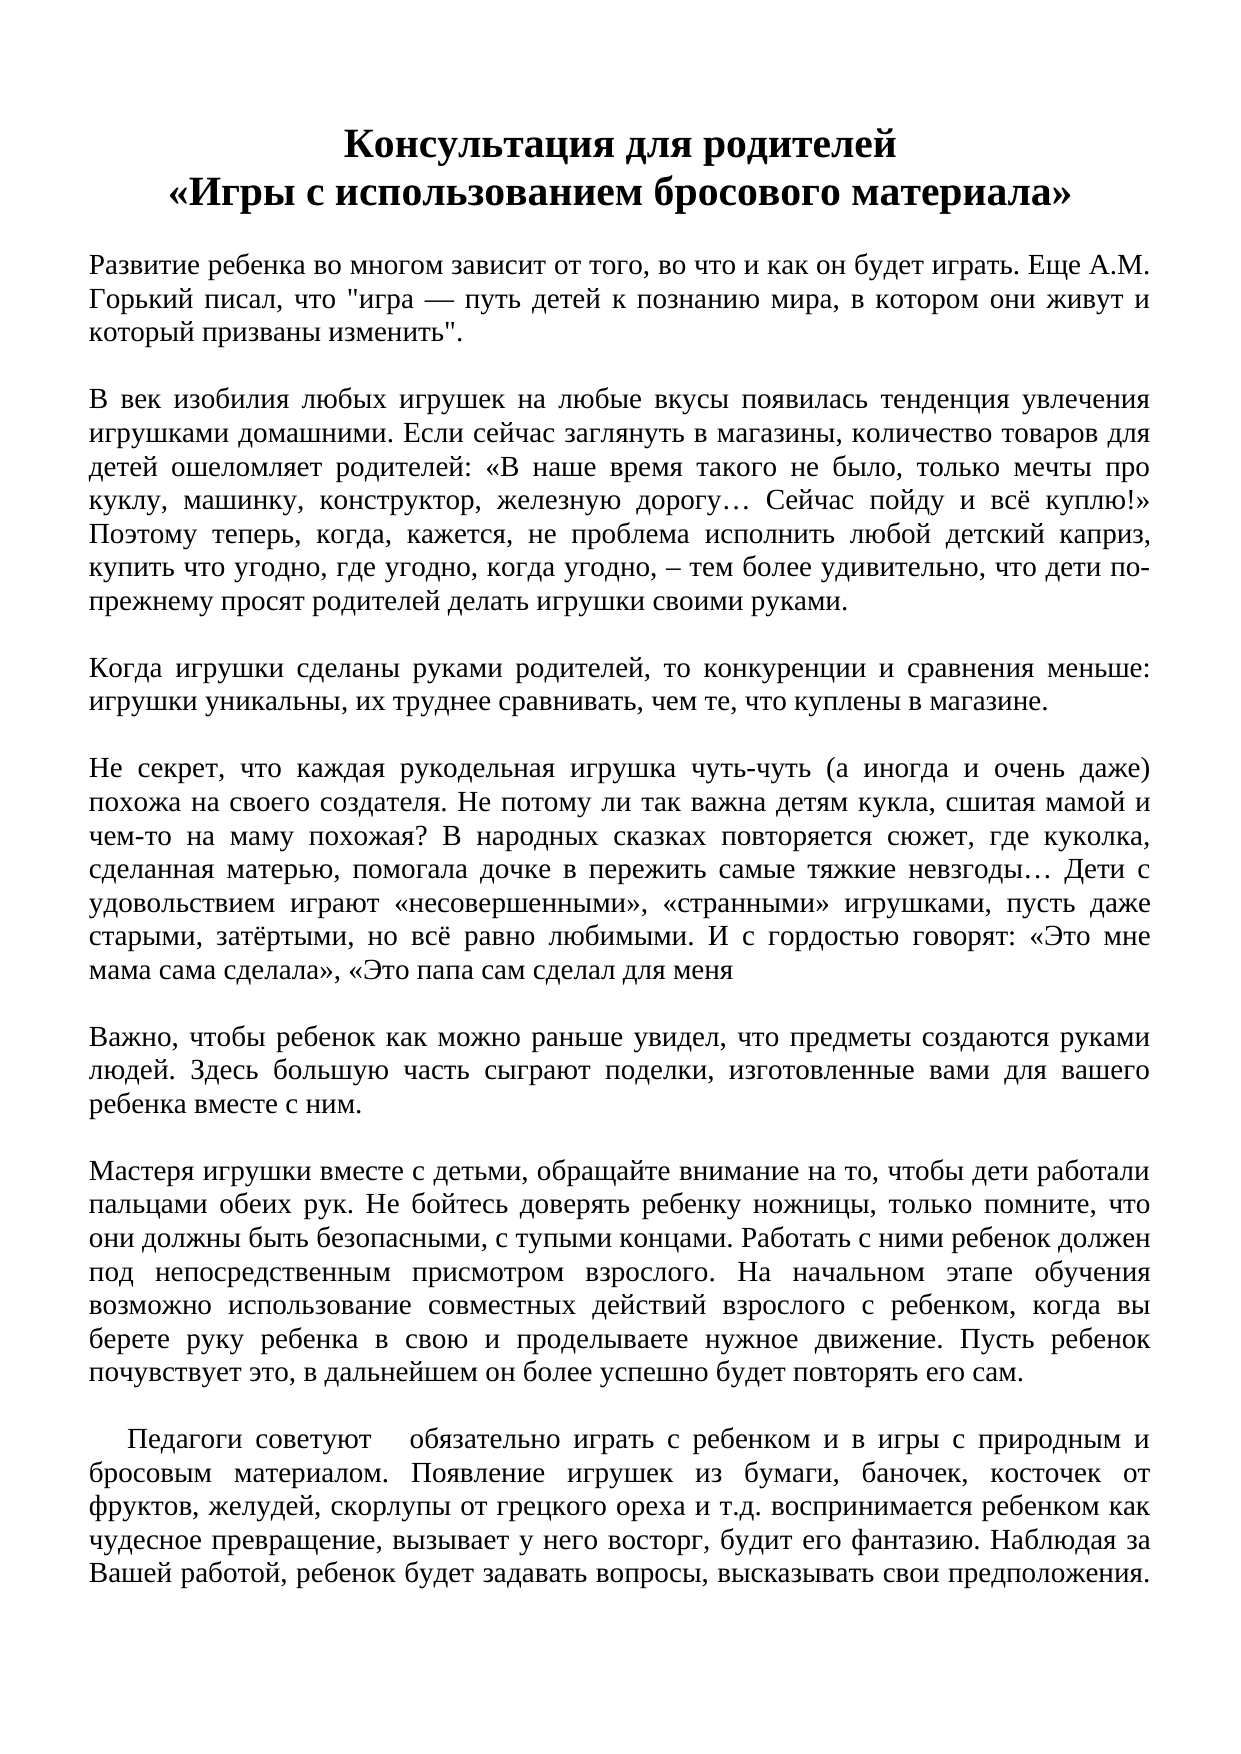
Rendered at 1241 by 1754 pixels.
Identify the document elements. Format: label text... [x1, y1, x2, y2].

text В век изобилия любых игрушек на любые вкусы появилась тенденция увлечения игрушками домашними. Если сейчас заглянуть в магазины, количество товаров для детей ошеломляет родителей: «В наше время такого не было, только мечты про куклу, машинку, конструктор, железную дорогу… Сейчас пойду и всё куплю!» Поэтому теперь, когда, кажется, не проблема исполнить любой детский каприз, купить что угодно, где угодно, когда угодно, – тем более удивительно, что дети по-прежнему просят родителей делать игрушки своими руками. [89, 382, 1152, 616]
text Важно, чтобы ребенок как можно раньше увидел, что предметы создаются руками людей. Здесь большую часть сыграют поделки, изготовленные вами для вашего ребенка вместе с ним. [89, 1019, 1152, 1119]
text Не секрет, что каждая рукодельная игрушка чуть-чуть (а иногда и очень даже) похожа на своего создателя. Не потому ли так важна детям кукла, сшитая мамой и чем-то на маму похожая? В народных сказках повторяется сюжет, где куколка, сделанная матерью, помогала дочке в пережить самые тяжкие невзгоды… Дети с удовольствием играют «несовершенными», «странными» игрушками, пусть даже старыми, затёртыми, но всё равно любимыми. И с гордостью говорят: «Это мне мама сама сделала», «Это папа сам сделал для меня [89, 751, 1152, 985]
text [89, 1421, 1152, 1589]
text Развитие ребенка во многом зависит от того, во что и как он будет играть. Еще А.М. Горький писал, что "игра — путь детей к познанию мира, в котором они живут и который призваны изменить". [89, 247, 1152, 348]
text «Игры с использованием бросового материала» [89, 166, 1152, 214]
text Когда игрушки сделаны руками родителей, то конкуренции и сравнения меньше: игрушки уникальны, их труднее сравнивать, чем те, что куплены в магазине. [89, 650, 1152, 717]
text Консультация для родителей [89, 118, 1152, 166]
text Мастеря игрушки вместе с детьми, обращайте внимание на то, чтобы дети работали пальцами обеих рук. Не бойтесь доверять ребенку ножницы, только помните, что они должны быть безопасными, с тупыми концами. Работать с ними ребенок должен под непосредственным присмотром взрослого. На начальном этапе обучения возможно использование совместных действий взрослого с ребенком, когда вы берете руку ребенка в свою и проделываете нужное движение. Пусть ребенок почувствует это, в дальнейшем он более успешно будет повторять его сам. [89, 1153, 1152, 1388]
